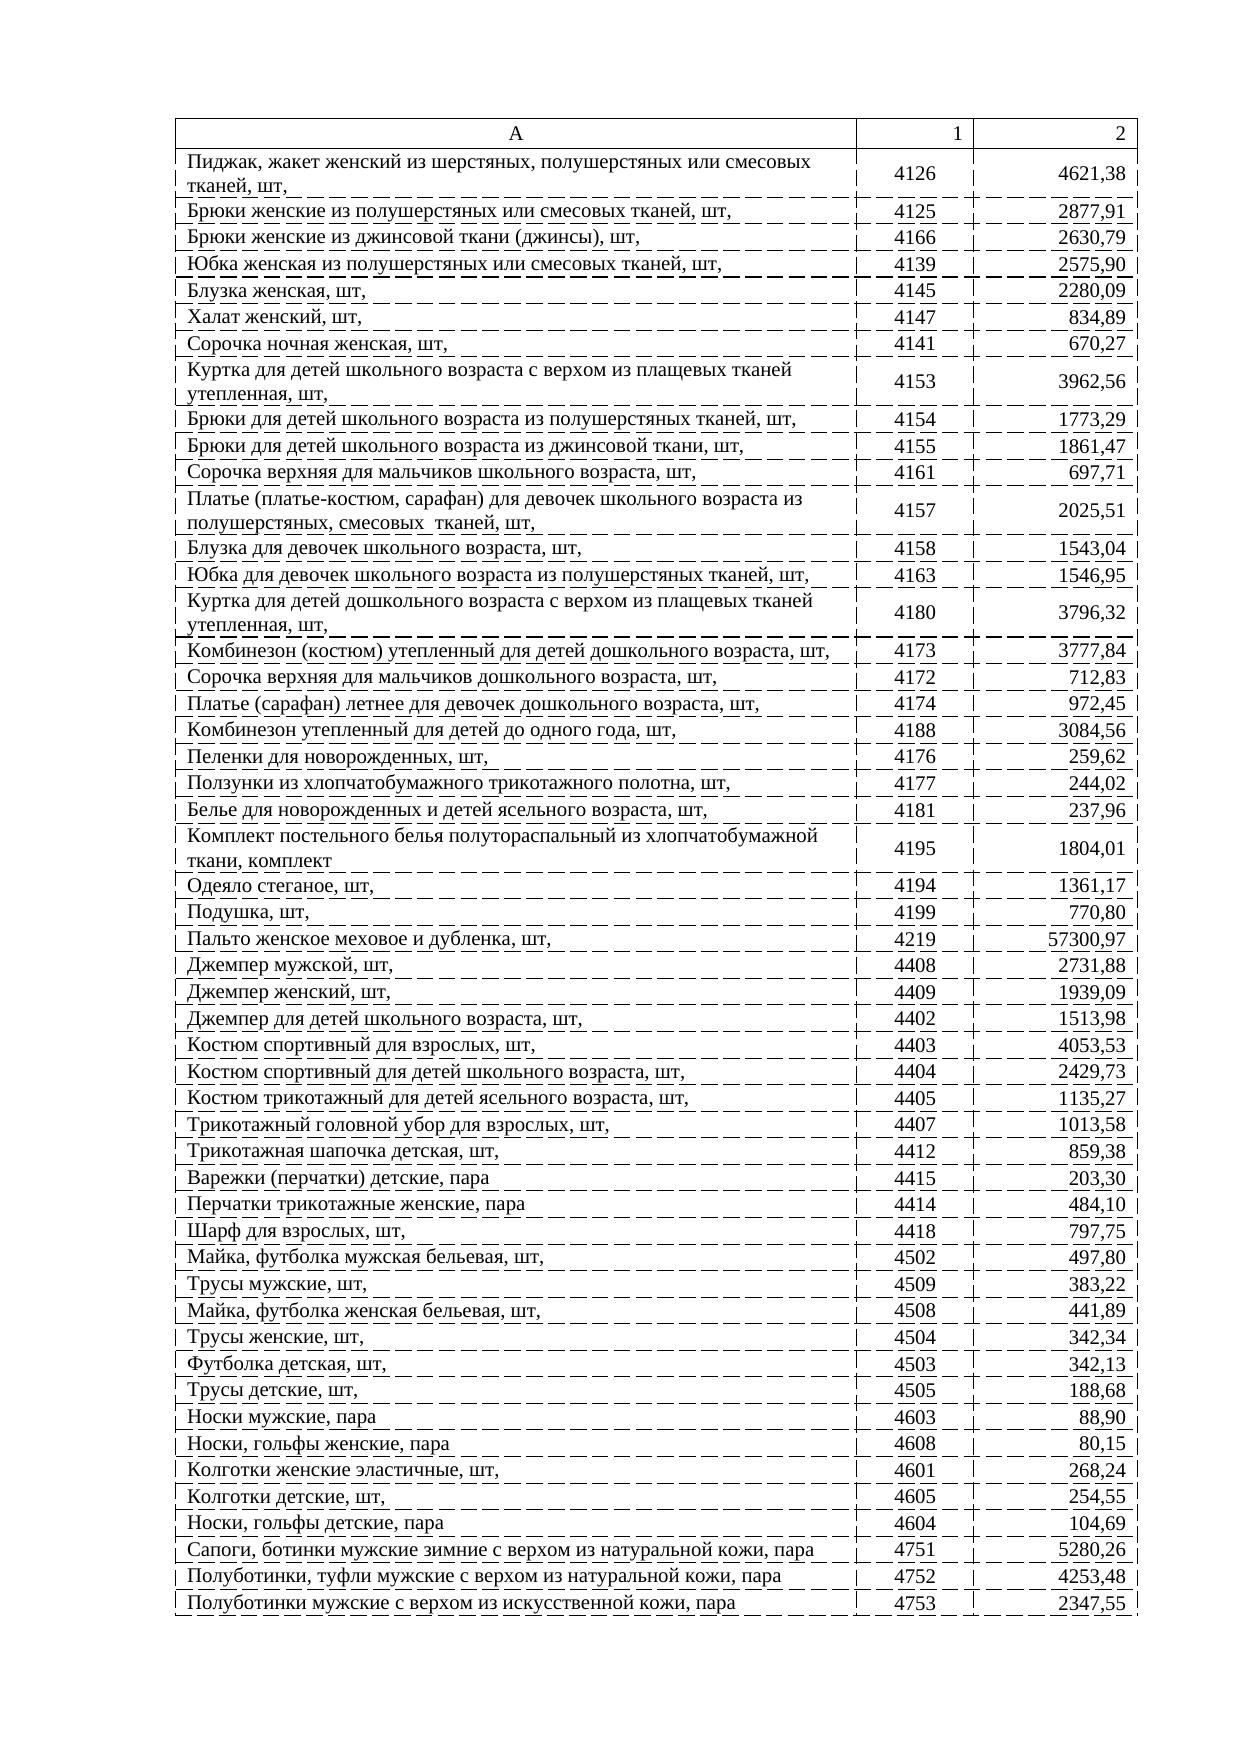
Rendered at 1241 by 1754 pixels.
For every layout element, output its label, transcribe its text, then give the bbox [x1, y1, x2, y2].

table_cell 497,80 [974, 1244, 1137, 1270]
table_cell Джемпер женский, шт, [176, 978, 856, 1004]
table_cell Колготки женские эластичные, шт, [176, 1456, 856, 1482]
table_cell Полуботинки, туфли мужские с верхом из натуральной кожи, пара [176, 1562, 856, 1589]
table_header 1 [857, 119, 973, 148]
table_cell 859,38 [974, 1137, 1137, 1164]
table_cell 268,24 [974, 1456, 1137, 1482]
table_cell 4199 [856, 898, 974, 925]
table_cell 4180 [856, 587, 974, 636]
table_cell Трикотажная шапочка детская, шт, [176, 1137, 856, 1164]
table_cell 342,34 [974, 1323, 1137, 1350]
table_cell 834,89 [974, 303, 1137, 329]
table_cell 4508 [856, 1297, 974, 1323]
table_cell Брюки женские из джинсовой ткани (джинсы), шт, [176, 223, 856, 250]
table_cell Сорочка ночная женская, шт, [176, 330, 856, 356]
table_cell 4253,48 [974, 1562, 1137, 1589]
table_cell Носки, гольфы детские, пара [176, 1509, 856, 1536]
table_cell 4188 [856, 716, 974, 743]
table_cell 3777,84 [974, 636, 1137, 663]
table_cell 2630,79 [974, 223, 1137, 250]
table_cell 4155 [856, 432, 974, 458]
table_cell Куртка для детей дошкольного возраста с верхом из плащевых тканей утепленная, шт, [176, 587, 856, 636]
table_cell 188,68 [974, 1376, 1137, 1403]
table_cell Белье для новорожденных и детей ясельного возраста, шт, [176, 796, 856, 822]
table_cell Ползунки из хлопчатобумажного трикотажного полотна, шт, [176, 769, 856, 796]
table_cell 1013,58 [974, 1111, 1137, 1137]
table_cell 3796,32 [974, 587, 1137, 636]
table_cell 4418 [856, 1217, 974, 1243]
table_cell 4509 [856, 1270, 974, 1297]
table_cell 797,75 [974, 1217, 1137, 1243]
table_cell Трусы мужские, шт, [176, 1270, 856, 1297]
table_cell Пиджак, жакет женский из шерстяных, полушерстяных или смесовых тканей, шт, [176, 149, 856, 197]
table_cell 1513,98 [974, 1004, 1137, 1031]
table_cell 4176 [856, 743, 974, 769]
table_cell Комбинезон утепленный для детей до одного года, шт, [176, 716, 856, 743]
table_cell Трикотажный головной убор для взрослых, шт, [176, 1111, 856, 1137]
table_cell Куртка для детей школьного возраста с верхом из плащевых тканей утепленная, шт, [176, 356, 856, 405]
table_cell 57300,97 [974, 925, 1137, 951]
table_cell Носки мужские, пара [176, 1403, 856, 1429]
table_cell Пеленки для новорожденных, шт, [176, 743, 856, 769]
table_cell 441,89 [974, 1297, 1137, 1323]
table_cell 4153 [856, 356, 974, 405]
table_cell 342,13 [974, 1350, 1137, 1376]
table_cell 203,30 [974, 1164, 1137, 1190]
table_cell 254,55 [974, 1483, 1137, 1509]
table_cell 4166 [856, 223, 974, 250]
table_cell 2877,91 [974, 197, 1137, 223]
table_cell 4125 [856, 197, 974, 223]
table_cell Костюм трикотажный для детей ясельного возраста, шт, [176, 1084, 856, 1111]
table_cell Джемпер мужской, шт, [176, 951, 856, 978]
table_cell 4403 [856, 1031, 974, 1057]
table_cell 972,45 [974, 690, 1137, 716]
table_cell Джемпер для детей школьного возраста, шт, [176, 1004, 856, 1031]
table_cell 4415 [856, 1164, 974, 1190]
table_cell Юбка женская из полушерстяных или смесовых тканей, шт, [176, 250, 856, 276]
table_cell 4604 [856, 1509, 974, 1536]
table_cell 4145 [856, 276, 974, 303]
table_cell 2280,09 [974, 276, 1137, 303]
table_cell 4412 [856, 1137, 974, 1164]
table_cell 4174 [856, 690, 974, 716]
table_cell 4753 [856, 1589, 974, 1615]
table_cell Носки, гольфы женские, пара [176, 1429, 856, 1456]
table_cell 5280,26 [974, 1536, 1137, 1562]
table_cell 4158 [856, 534, 974, 561]
table_cell 4139 [856, 250, 974, 276]
table_cell 4161 [856, 459, 974, 485]
table_cell 697,71 [974, 459, 1137, 485]
table_cell 4752 [856, 1562, 974, 1589]
table_cell 244,02 [974, 769, 1137, 796]
table_cell Полуботинки мужские с верхом из искусственной кожи, пара [176, 1589, 856, 1615]
table_cell 1546,95 [974, 561, 1137, 587]
table_cell Костюм спортивный для детей школьного возраста, шт, [176, 1058, 856, 1084]
table_cell 383,22 [974, 1270, 1137, 1297]
table_cell Халат женский, шт, [176, 303, 856, 329]
table_cell 1135,27 [974, 1084, 1137, 1111]
table_cell 4751 [856, 1536, 974, 1562]
table_cell Брюки для детей школьного возраста из джинсовой ткани, шт, [176, 432, 856, 458]
table_cell 1939,09 [974, 978, 1137, 1004]
table_cell 4172 [856, 663, 974, 689]
table_cell 4181 [856, 796, 974, 822]
table_cell Сорочка верхняя для мальчиков дошкольного возраста, шт, [176, 663, 856, 689]
table_cell 4141 [856, 330, 974, 356]
table_cell Платье (платье-костюм, сарафан) для девочек школьного возраста из полушерстяных, смесовых тканей, шт, [176, 485, 856, 534]
table_cell 4126 [856, 149, 974, 197]
table_cell 4605 [856, 1483, 974, 1509]
table_cell 484,10 [974, 1190, 1137, 1217]
table_cell 1804,01 [974, 823, 1137, 872]
table_cell Брюки женские из полушерстяных или смесовых тканей, шт, [176, 197, 856, 223]
table_cell Футболка детская, шт, [176, 1350, 856, 1376]
table_cell 88,90 [974, 1403, 1137, 1429]
table_cell Шарф для взрослых, шт, [176, 1217, 856, 1243]
table_cell 4407 [856, 1111, 974, 1137]
table_cell 4504 [856, 1323, 974, 1350]
table_cell Костюм спортивный для взрослых, шт, [176, 1031, 856, 1057]
table_cell 4603 [856, 1403, 974, 1429]
table_header А [176, 119, 856, 148]
table_cell 4601 [856, 1456, 974, 1482]
table_cell 4502 [856, 1244, 974, 1270]
table_cell 4621,38 [974, 149, 1137, 197]
table_cell 2347,55 [974, 1589, 1137, 1615]
table_cell 4402 [856, 1004, 974, 1031]
table_cell Пальто женское меховое и дубленка, шт, [176, 925, 856, 951]
table_cell 4404 [856, 1058, 974, 1084]
table_cell 4408 [856, 951, 974, 978]
table_cell 104,69 [974, 1509, 1137, 1536]
table_cell 770,80 [974, 898, 1137, 925]
table_header 2 [974, 119, 1137, 148]
table_cell 4505 [856, 1376, 974, 1403]
table_cell 4154 [856, 405, 974, 432]
table_cell 2575,90 [974, 250, 1137, 276]
table_cell Трусы детские, шт, [176, 1376, 856, 1403]
table_cell 1543,04 [974, 534, 1137, 561]
table_cell Одеяло стеганое, шт, [176, 872, 856, 898]
table_cell Брюки для детей школьного возраста из полушерстяных тканей, шт, [176, 405, 856, 432]
table_cell Комплект постельного белья полутораспальный из хлопчатобумажной ткани, комплект [176, 823, 856, 872]
table_cell Майка, футболка мужская бельевая, шт, [176, 1244, 856, 1270]
table_cell 4147 [856, 303, 974, 329]
table_cell Трусы женские, шт, [176, 1323, 856, 1350]
table_cell 4503 [856, 1350, 974, 1376]
table_cell 4157 [856, 485, 974, 534]
table_cell 237,96 [974, 796, 1137, 822]
table_cell 4219 [856, 925, 974, 951]
table_cell 2731,88 [974, 951, 1137, 978]
table_cell Сапоги, ботинки мужские зимние с верхом из натуральной кожи, пара [176, 1536, 856, 1562]
table_cell Колготки детские, шт, [176, 1483, 856, 1509]
table_cell 1861,47 [974, 432, 1137, 458]
table_cell Перчатки трикотажные женские, пара [176, 1190, 856, 1217]
table_cell 2429,73 [974, 1058, 1137, 1084]
table_cell Платье (сарафан) летнее для девочек дошкольного возраста, шт, [176, 690, 856, 716]
table_cell Комбинезон (костюм) утепленный для детей дошкольного возраста, шт, [176, 636, 856, 663]
table_cell 1361,17 [974, 872, 1137, 898]
table_cell 712,83 [974, 663, 1137, 689]
table_cell Варежки (перчатки) детские, пара [176, 1164, 856, 1190]
table_cell Подушка, шт, [176, 898, 856, 925]
table_cell 4194 [856, 872, 974, 898]
table_cell 3084,56 [974, 716, 1137, 743]
table_cell 4409 [856, 978, 974, 1004]
table_cell Майка, футболка женская бельевая, шт, [176, 1297, 856, 1323]
table_cell Юбка для девочек школьного возраста из полушерстяных тканей, шт, [176, 561, 856, 587]
table_cell Блузка для девочек школьного возраста, шт, [176, 534, 856, 561]
table_cell 4405 [856, 1084, 974, 1111]
table_cell 4195 [856, 823, 974, 872]
table_cell 2025,51 [974, 485, 1137, 534]
table_cell 4608 [856, 1429, 974, 1456]
table_cell 4177 [856, 769, 974, 796]
table_cell Блузка женская, шт, [176, 276, 856, 303]
table_cell 80,15 [974, 1429, 1137, 1456]
table_cell Сорочка верхняя для мальчиков школьного возраста, шт, [176, 459, 856, 485]
table_cell 259,62 [974, 743, 1137, 769]
table_cell 4053,53 [974, 1031, 1137, 1057]
table_cell 4414 [856, 1190, 974, 1217]
table_cell 4173 [856, 636, 974, 663]
table_cell 670,27 [974, 330, 1137, 356]
table_cell 1773,29 [974, 405, 1137, 432]
table_cell 4163 [856, 561, 974, 587]
table_cell 3962,56 [974, 356, 1137, 405]
